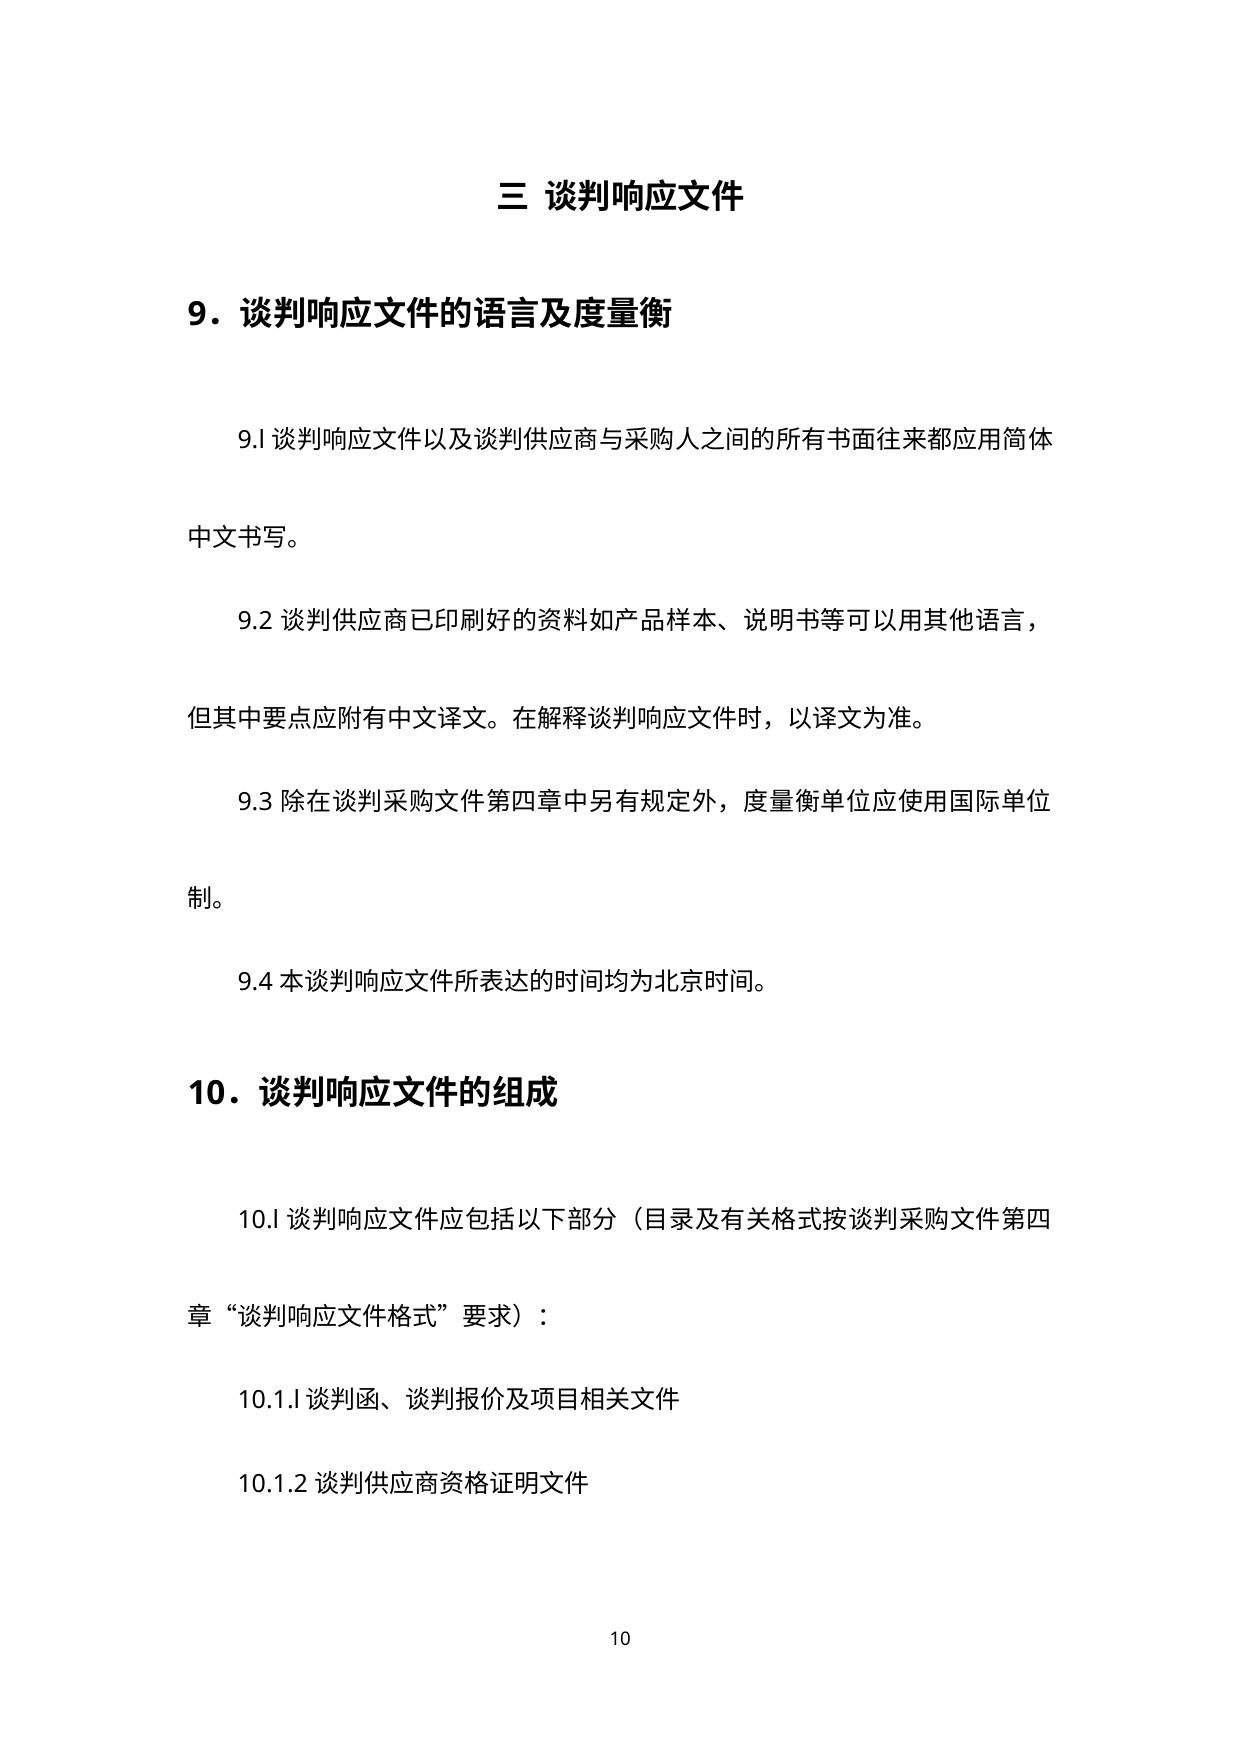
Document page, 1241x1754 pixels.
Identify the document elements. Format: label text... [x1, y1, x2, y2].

list 9.3 除在谈判采购文件第四章中另有规定外，度量衡单位应使用国际单位制。 [187, 767, 1053, 929]
list 10.1.l谈判函、谈判报价及项目相关文件 [187, 1366, 1053, 1431]
list 9.4 本谈判响应文件所表达的时间均为北京时间。 [187, 947, 1053, 1012]
subtitle 三 谈判响应文件 [187, 162, 1053, 227]
list 9.2 谈判供应商已印刷好的资料如产品样本、说明书等可以用其他语言，但其中要点应附有中文译文。在解释谈判响应文件时，以译文为准。 [187, 586, 1053, 749]
list 10.l 谈判响应文件应包括以下部分（目录及有关格式按谈判采购文件第四章“谈判响应文件格式”要求）： [187, 1185, 1053, 1347]
subtitle 10．谈判响应文件的组成 [187, 1058, 1053, 1123]
list 10.1.2 谈判供应商资格证明文件 [187, 1449, 1053, 1514]
list 9.l 谈判响应文件以及谈判供应商与采购人之间的所有书面往来都应用简体中文书写。 [187, 406, 1053, 568]
subtitle 9．谈判响应文件的语言及度量衡 [187, 278, 1053, 343]
